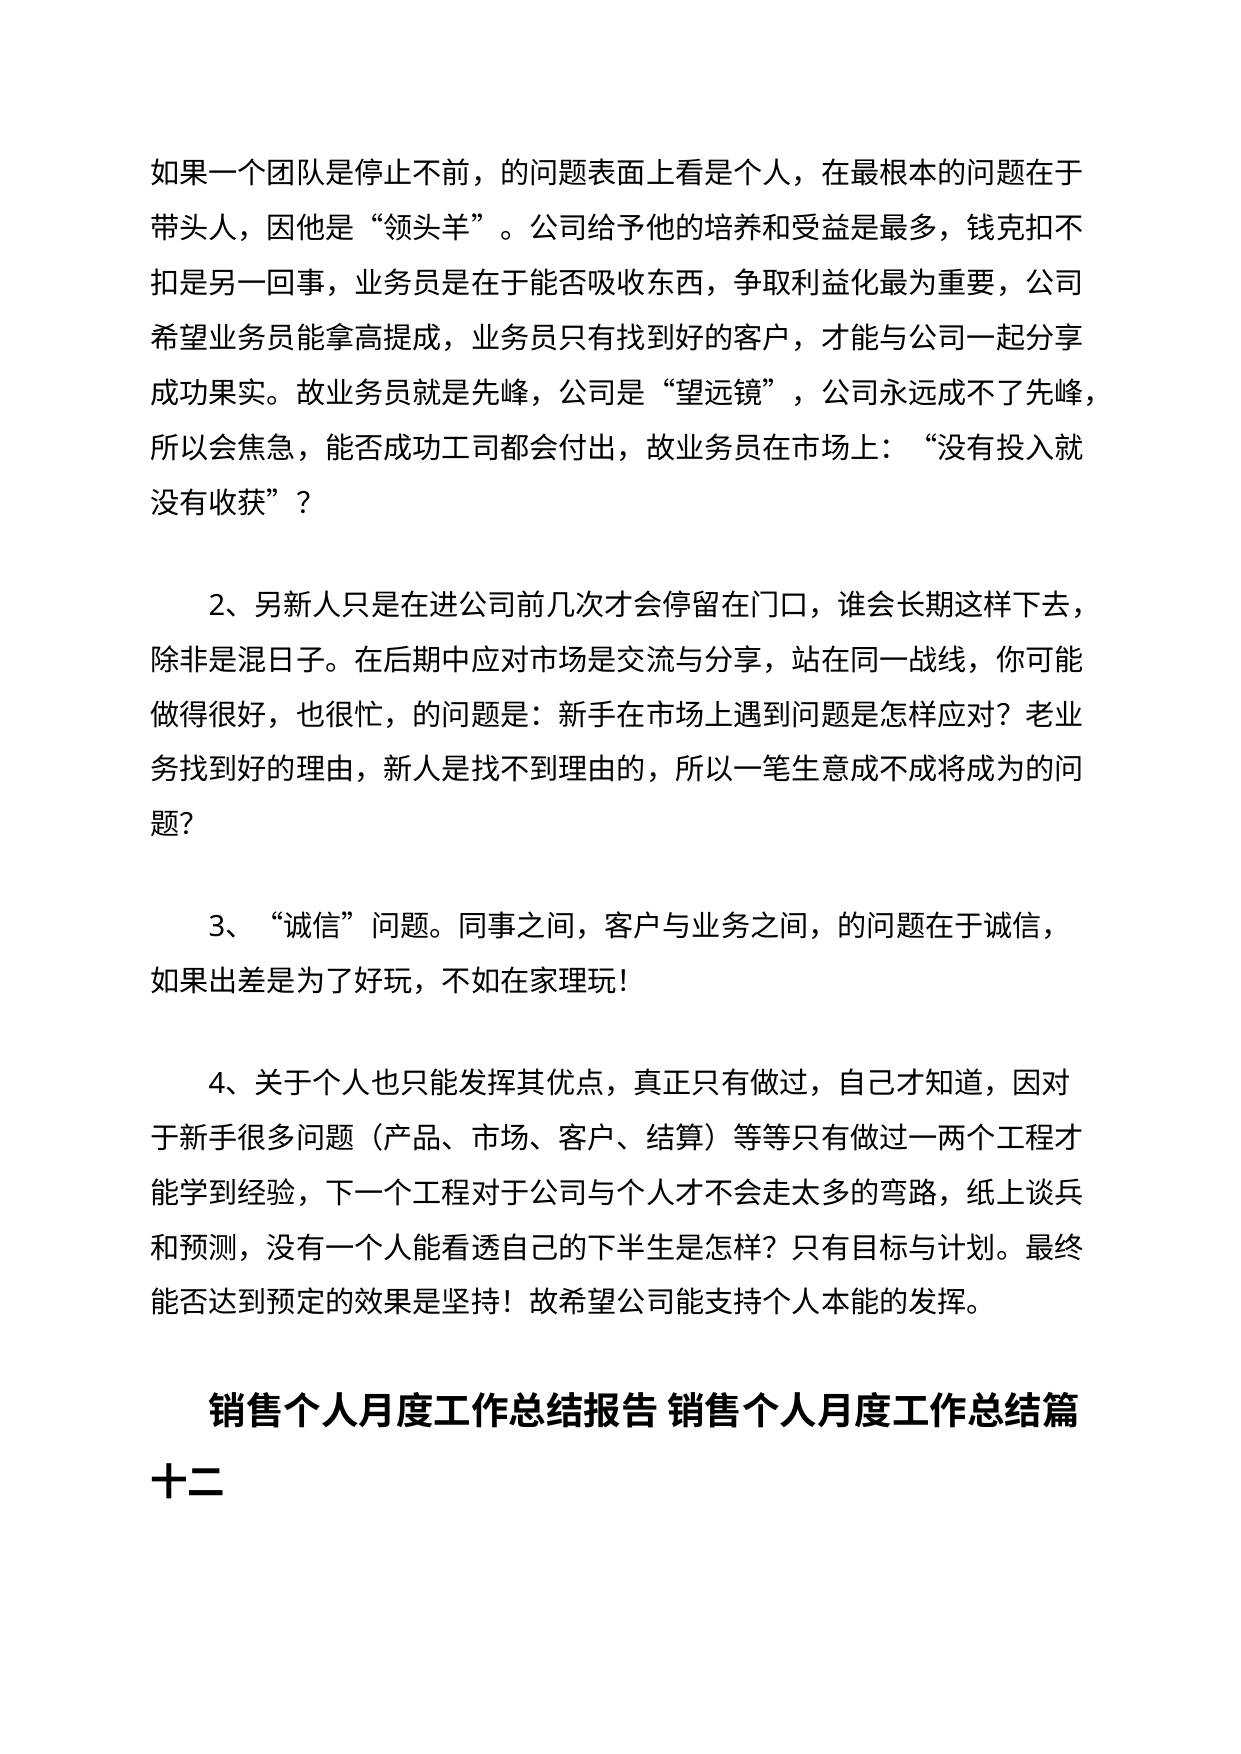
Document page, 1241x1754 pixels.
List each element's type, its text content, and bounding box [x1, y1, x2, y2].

text 3、“诚信”问题。同事之间，客户与业务之间，的问题在于诚信，如果出差是为了好玩，不如在家理玩！ [150, 903, 1090, 1000]
text 4、关于个人也只能发挥其优点，真正只有做过，自己才知道，因对于新手很多问题（产品、市场、客户、结算）等等只有做过一两个工程才能学到经验，下一个工程对于公司与个人才不会走太多的弯路，纸上谈兵和预测，没有一个人能看透自己的下半生是怎样？只有目标与计划。最终能否达到预定的效果是坚持！故希望公司能支持个人本能的发挥。 [150, 1059, 1090, 1321]
text 销售个人月度工作总结报告 销售个人月度工作总结篇十二 [150, 1381, 1090, 1506]
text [150, 150, 1090, 522]
text 2、另新人只是在进公司前几次才会停留在门口，谁会长期这样下去，除非是混日子。在后期中应对市场是交流与分享，站在同一战线，你可能做得很好，也很忙，的问题是：新手在市场上遇到问题是怎样应对？老业务找到好的理由，新人是找不到理由的，所以一笔生意成不成将成为的问题？ [150, 581, 1090, 843]
